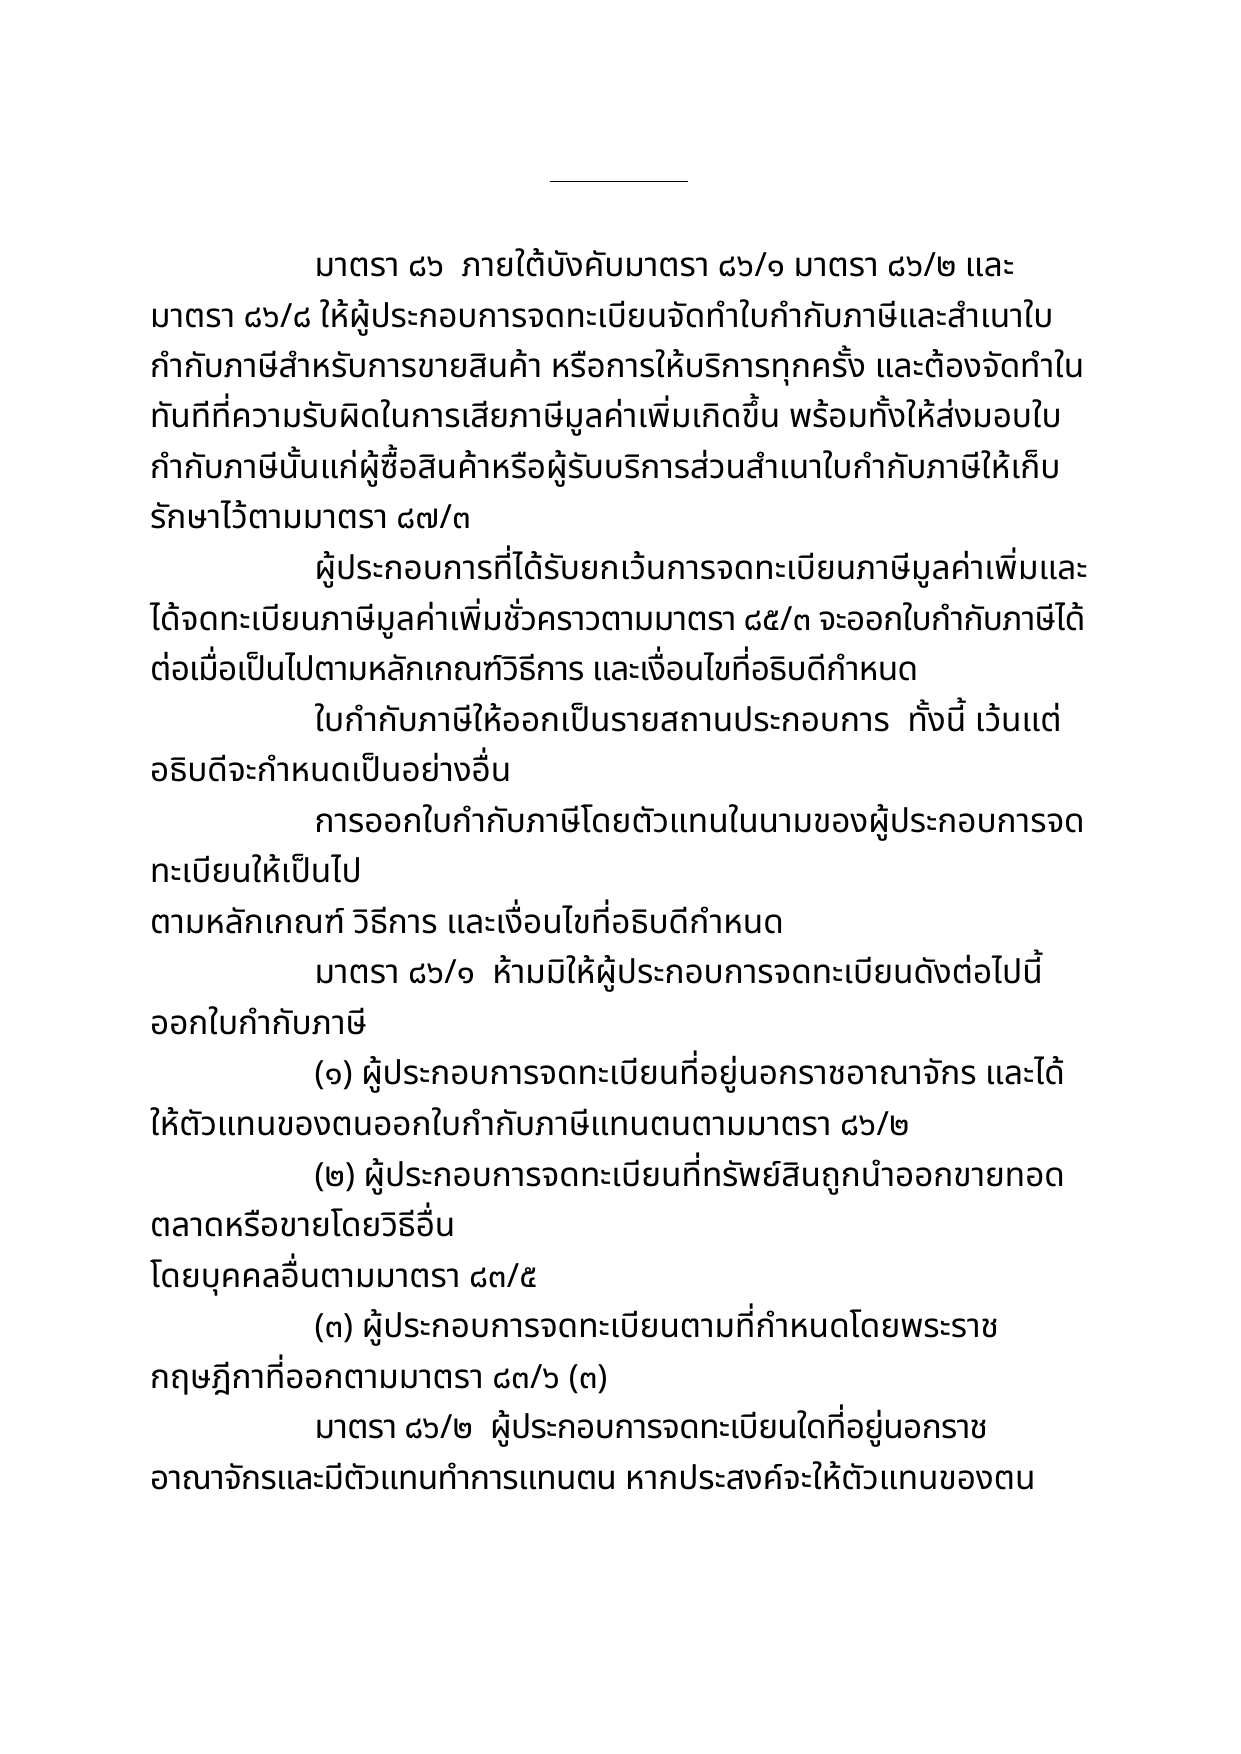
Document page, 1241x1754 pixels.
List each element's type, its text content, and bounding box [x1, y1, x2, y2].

text (๒) ผู้ประกอบการจดทะเบียนที่ทรัพย์สินถูกนำออกขายทอดตลาดหรือขายโดยวิธีอื่น โดยบุคคลอื่นตามมาตรา ๘๓/๕ [150, 1150, 1090, 1302]
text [150, 1403, 1090, 1504]
text การออกใบกำกับภาษีโดยตัวแทนในนามของผู้ประกอบการจดทะเบียนให้เป็นไป ตามหลักเกณฑ์ วิธีการ และเงื่อนไขที่อธิบดีกำหนด [150, 797, 1090, 948]
text ผู้ประกอบการที่ได้รับยกเว้นการจดทะเบียนภาษีมูลค่าเพิ่มและได้จดทะเบียนภาษีมูลค่าเพิ่มชั่วคราวตามมาตรา ๘๕/๓ จะออกใบกำกับภาษีได้ต่อเมื่อเป็นไปตามหลักเกณฑ์วิธีการ และเงื่อนไขที่อธิบดีกำหนด [150, 544, 1090, 696]
text (๑) ผู้ประกอบการจดทะเบียนที่อยู่นอกราชอาณาจักร และได้ให้ตัวแทนของตนออกใบกำกับภาษีแทนตนตามมาตรา ๘๖/๒ [150, 1049, 1090, 1150]
text (๓) ผู้ประกอบการจดทะเบียนตามที่กำหนดโดยพระราชกฤษฎีกาที่ออกตามมาตรา ๘๓/๖ (๓) [150, 1302, 1090, 1403]
text ใบกำกับภาษีให้ออกเป็นรายสถานประกอบการ ทั้งนี้ เว้นแต่อธิบดีจะกำหนดเป็นอย่างอื่น [150, 696, 1090, 797]
text มาตรา ๘๖/๑ ห้ามมิให้ผู้ประกอบการจดทะเบียนดังต่อไปนี้ออกใบกำกับภาษี [150, 948, 1090, 1049]
text มาตรา ๘๖ ภายใต้บังคับมาตรา ๘๖/๑ มาตรา ๘๖/๒ และมาตรา ๘๖/๘ ให้ผู้ประกอบการจดทะเบียนจัดทำใบกำกับภาษีและสำเนาใบกำกับภาษีสำหรับการขายสินค้า หรือการให้บริการทุกครั้ง และต้องจัดทำในทันทีที่ความรับผิดในการเสียภาษีมูลค่าเพิ่มเกิดขึ้น พร้อมทั้งให้ส่งมอบใบกำกับภาษีนั้นแก่ผู้ซื้อสินค้าหรือผู้รับบริการส่วนสำเนาใบกำกับภาษีให้เก็บรักษาไว้ตามมาตรา ๘๗/๓ [150, 241, 1090, 544]
